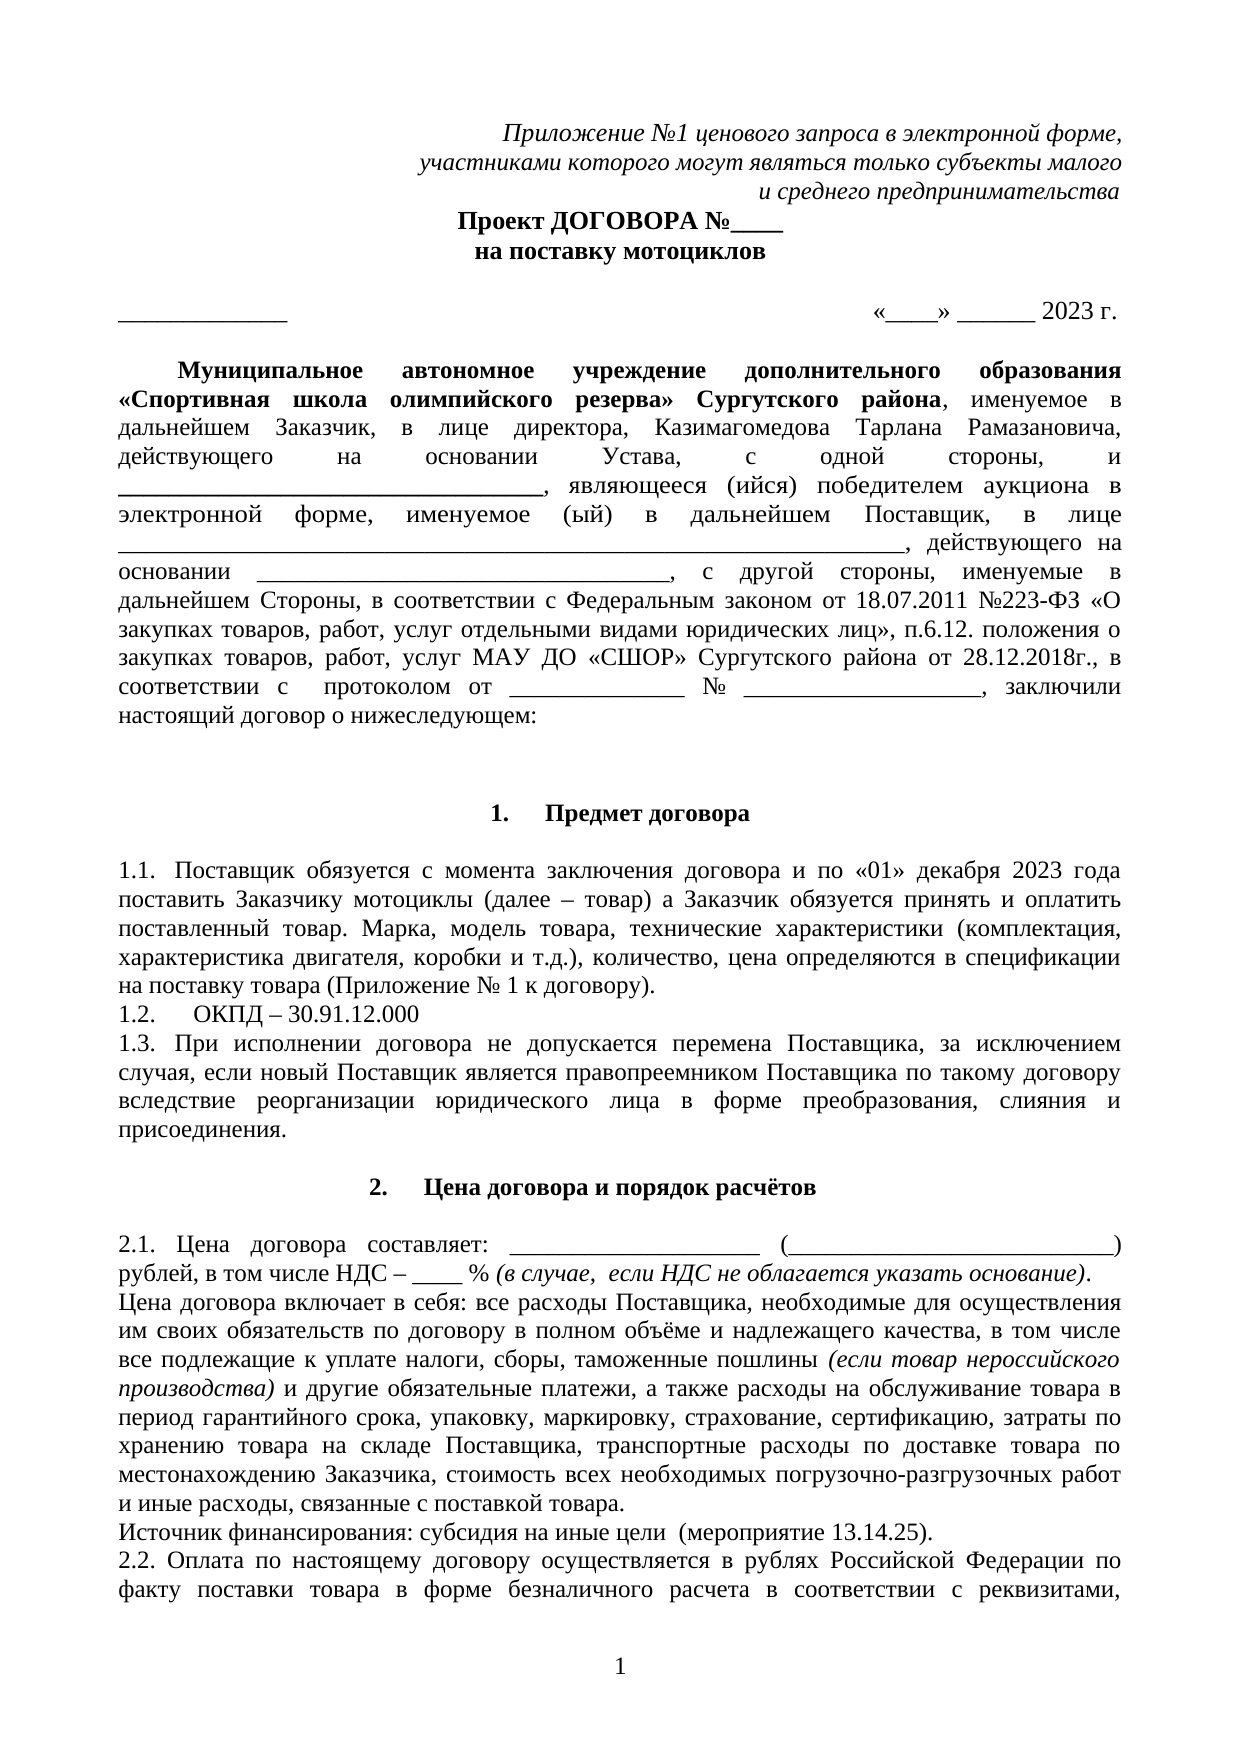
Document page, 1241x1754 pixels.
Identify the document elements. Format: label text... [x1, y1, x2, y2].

text на поставку мотоциклов [118, 235, 1122, 265]
text 2.1. Цена договора составляет: ____________________ (__________________________) рублей, в том числе НДС – ____ % (в случае, если НДС не облагается указать основание). [118, 1229, 1122, 1287]
text участниками которого могут являться только субъекты малого [118, 147, 1122, 176]
text Источник финансирования: субсидия на иные цели (мероприятие 13.14.25). [118, 1517, 1122, 1546]
text Проект ДОГОВОРА №____ [118, 205, 1122, 235]
text Цена договора включает в себя: все расходы Поставщика, необходимые для осуществления им своих обязательств по договору в полном объёме и надлежащего качества, в том числе все подлежащие к уплате налоги, сборы, таможенные пошлины (если товар нероссийского производства) и другие обязательные платежи, а также расходы на обслуживание товара в период гарантийного срока, упаковку, маркировку, страхование, сертификацию, затраты по хранению товара на складе Поставщика, транспортные расходы по доставке товара по местонахождению Заказчика, стоимость всех необходимых погрузочно-разгрузочных работ и иные расходы, связанные с поставкой товара. [118, 1287, 1122, 1517]
text Муниципальное автономное учреждение дополнительного образования «Спортивная школа олимпийского резерва» Сургутского района, именуемое в дальнейшем Заказчик, в лице директора, Казимагомедова Тарлана Рамазановича, действующего на основании Устава, с одной стороны, и __________________________________, являющееся (ийся) победителем аукциона в электронной форме, именуемое (ый) в дальнейшем Поставщик, в лице ___________________________________________________________, действующего на основании _________________________________, с другой стороны, именуемые в дальнейшем Стороны, в соответствии с Федеральным законом от 18.07.2011 №223-ФЗ «О закупках товаров, работ, услуг отдельными видами юридических лиц», п.6.12. положения о закупках товаров, работ, услуг МАУ ДО «СШОР» Сургутского района от 28.12.2018г., в соответствии с протоколом от ______________ № ___________________, заключили настоящий договор о нижеследующем: [118, 355, 1122, 729]
list Предмет договора [118, 798, 1122, 827]
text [118, 1546, 1122, 1603]
text и среднего предпринимательства [118, 176, 1122, 205]
list ОКПД – 30.91.12.000 [118, 999, 1122, 1028]
text _____________ «____» ______ 2023 г. [118, 295, 1122, 325]
text Приложение №1 ценового запроса в электронной форме, [118, 117, 1122, 147]
list При исполнении договора не допускается перемена Поставщика, за исключением случая, если новый Поставщик является правопреемником Поставщика по такому договору вследствие реорганизации юридического лица в форме преобразования, слияния и присоединения. [118, 1028, 1122, 1143]
list Цена договора и порядок расчётов [63, 1172, 1122, 1201]
list Поставщик обязуется с момента заключения договора и по «01» декабря 2023 года поставить Заказчику мотоциклы (далее – товар) а Заказчик обязуется принять и оплатить поставленный товар. Марка, модель товара, технические характеристики (комплектация, характеристика двигателя, коробки и т.д.), количество, цена определяются в спецификации на поставку товара (Приложение № 1 к договору). [118, 856, 1122, 999]
